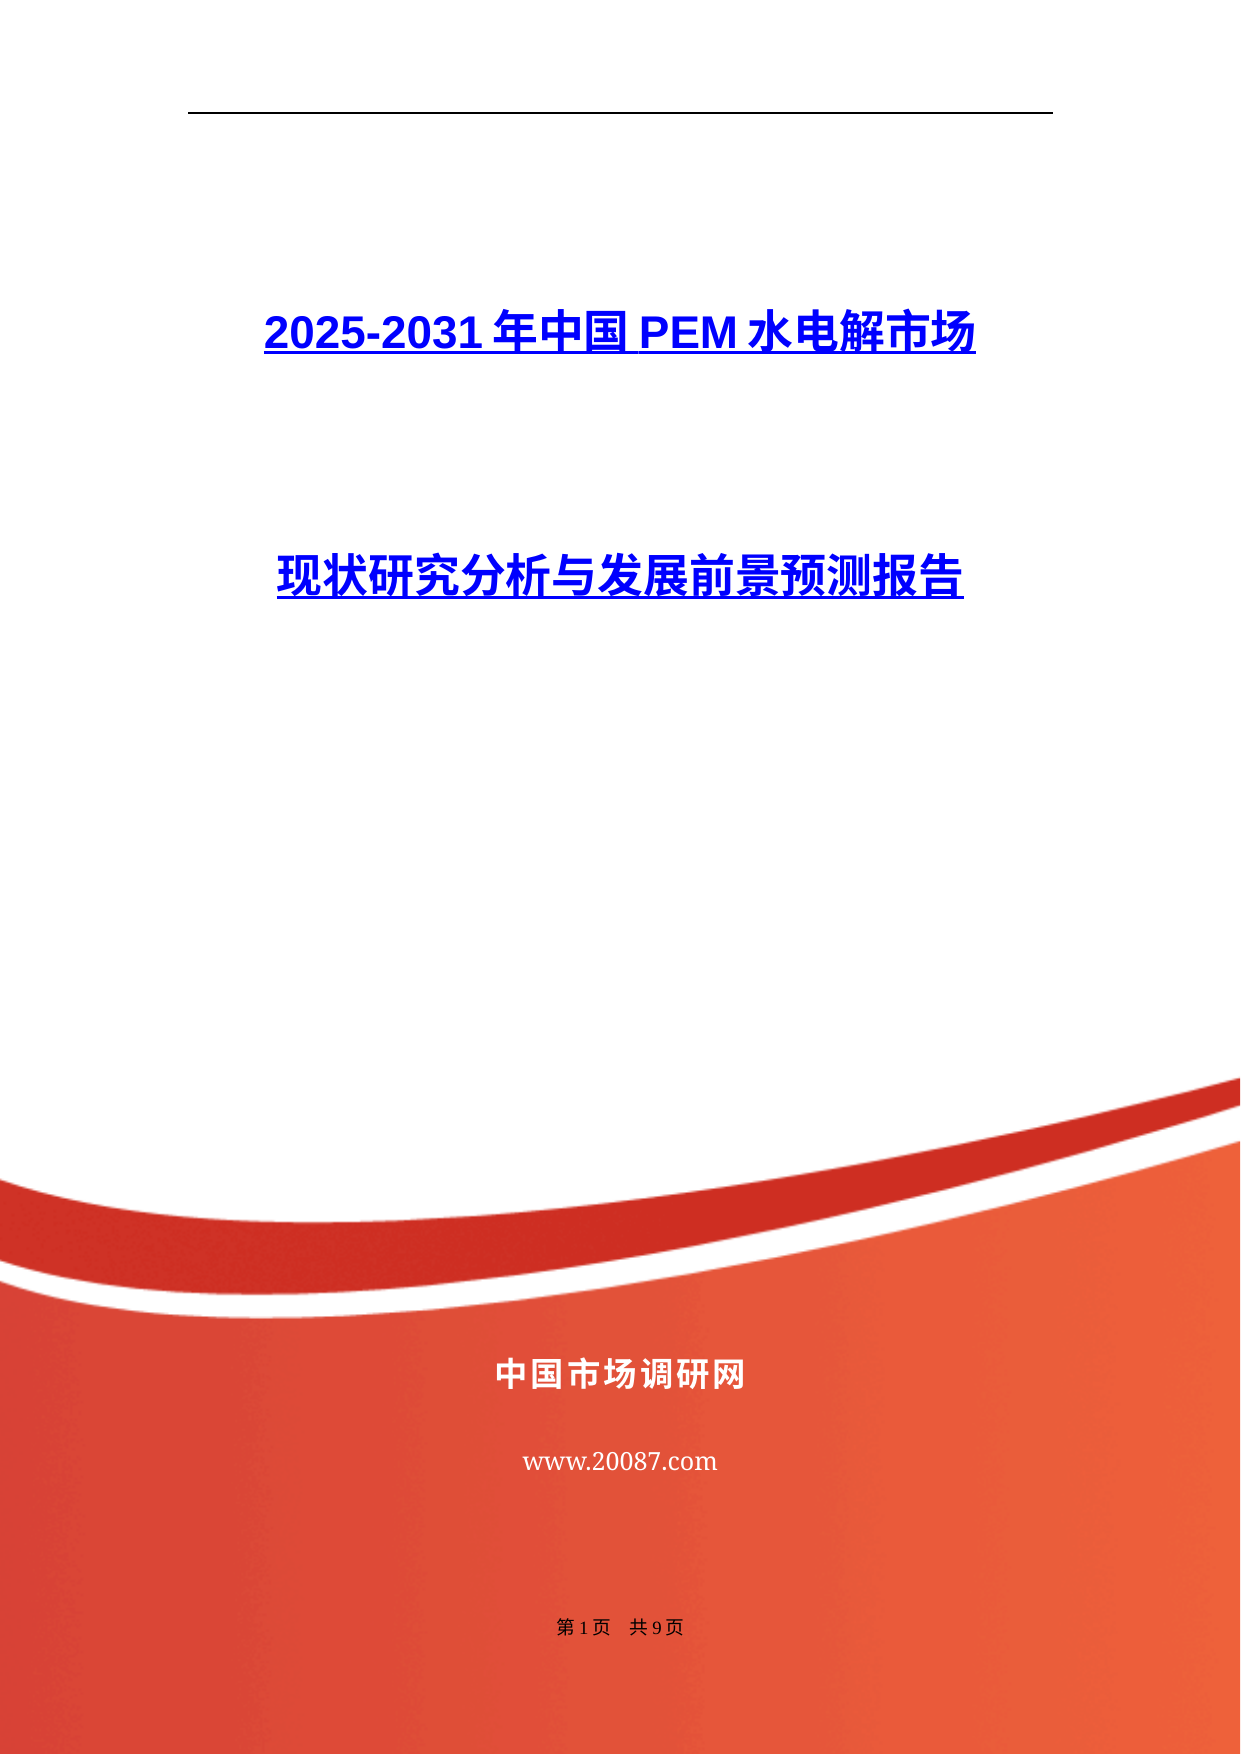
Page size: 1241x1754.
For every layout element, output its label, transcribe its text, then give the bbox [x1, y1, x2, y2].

subtitle 中国市场调研网 [187, 1339, 1053, 1404]
picture [0, 1006, 1241, 1754]
table_header 2025-2031年中国PEM水电解市场现状研究分析与发展前景预测报告 [188, 207, 1053, 773]
text www.20087.com [187, 1428, 1053, 1493]
